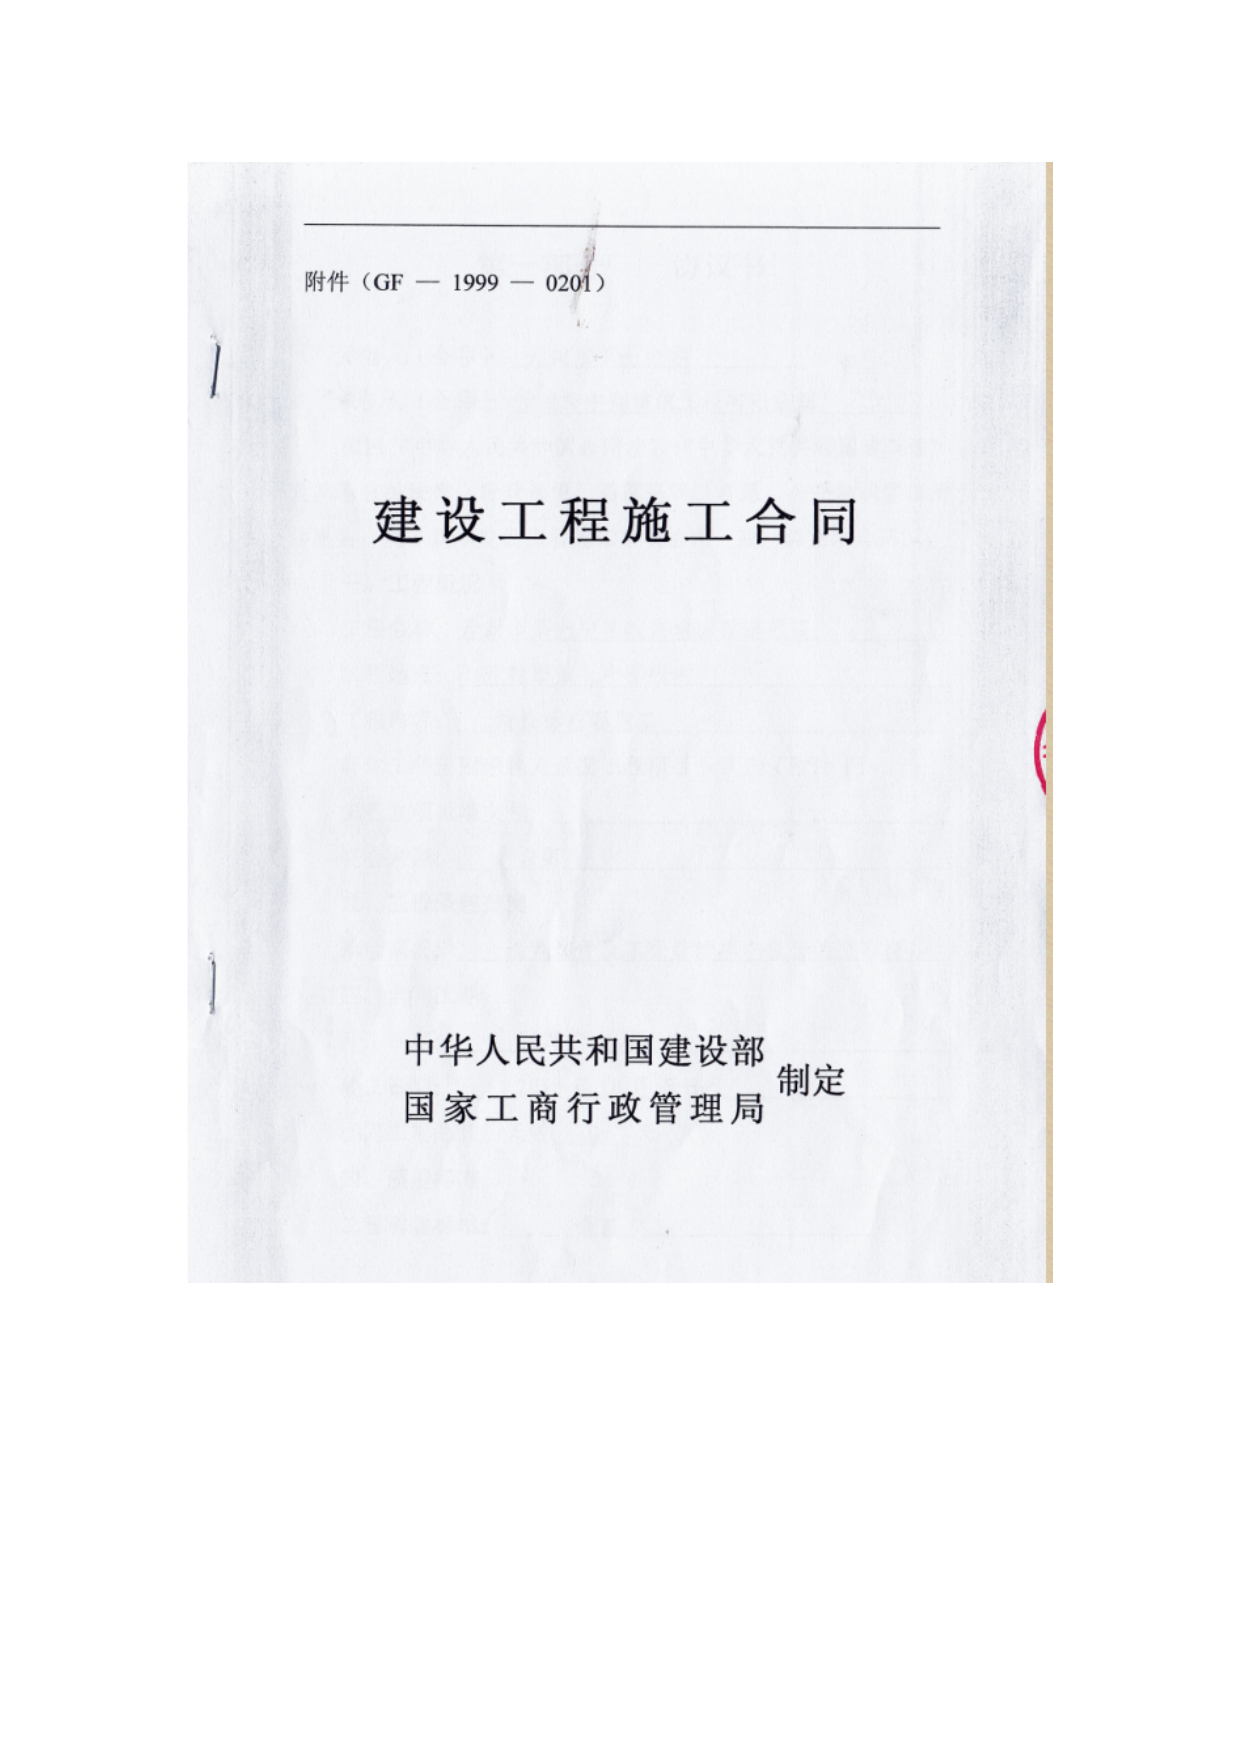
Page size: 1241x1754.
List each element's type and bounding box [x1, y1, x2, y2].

picture [187, 162, 1054, 1283]
